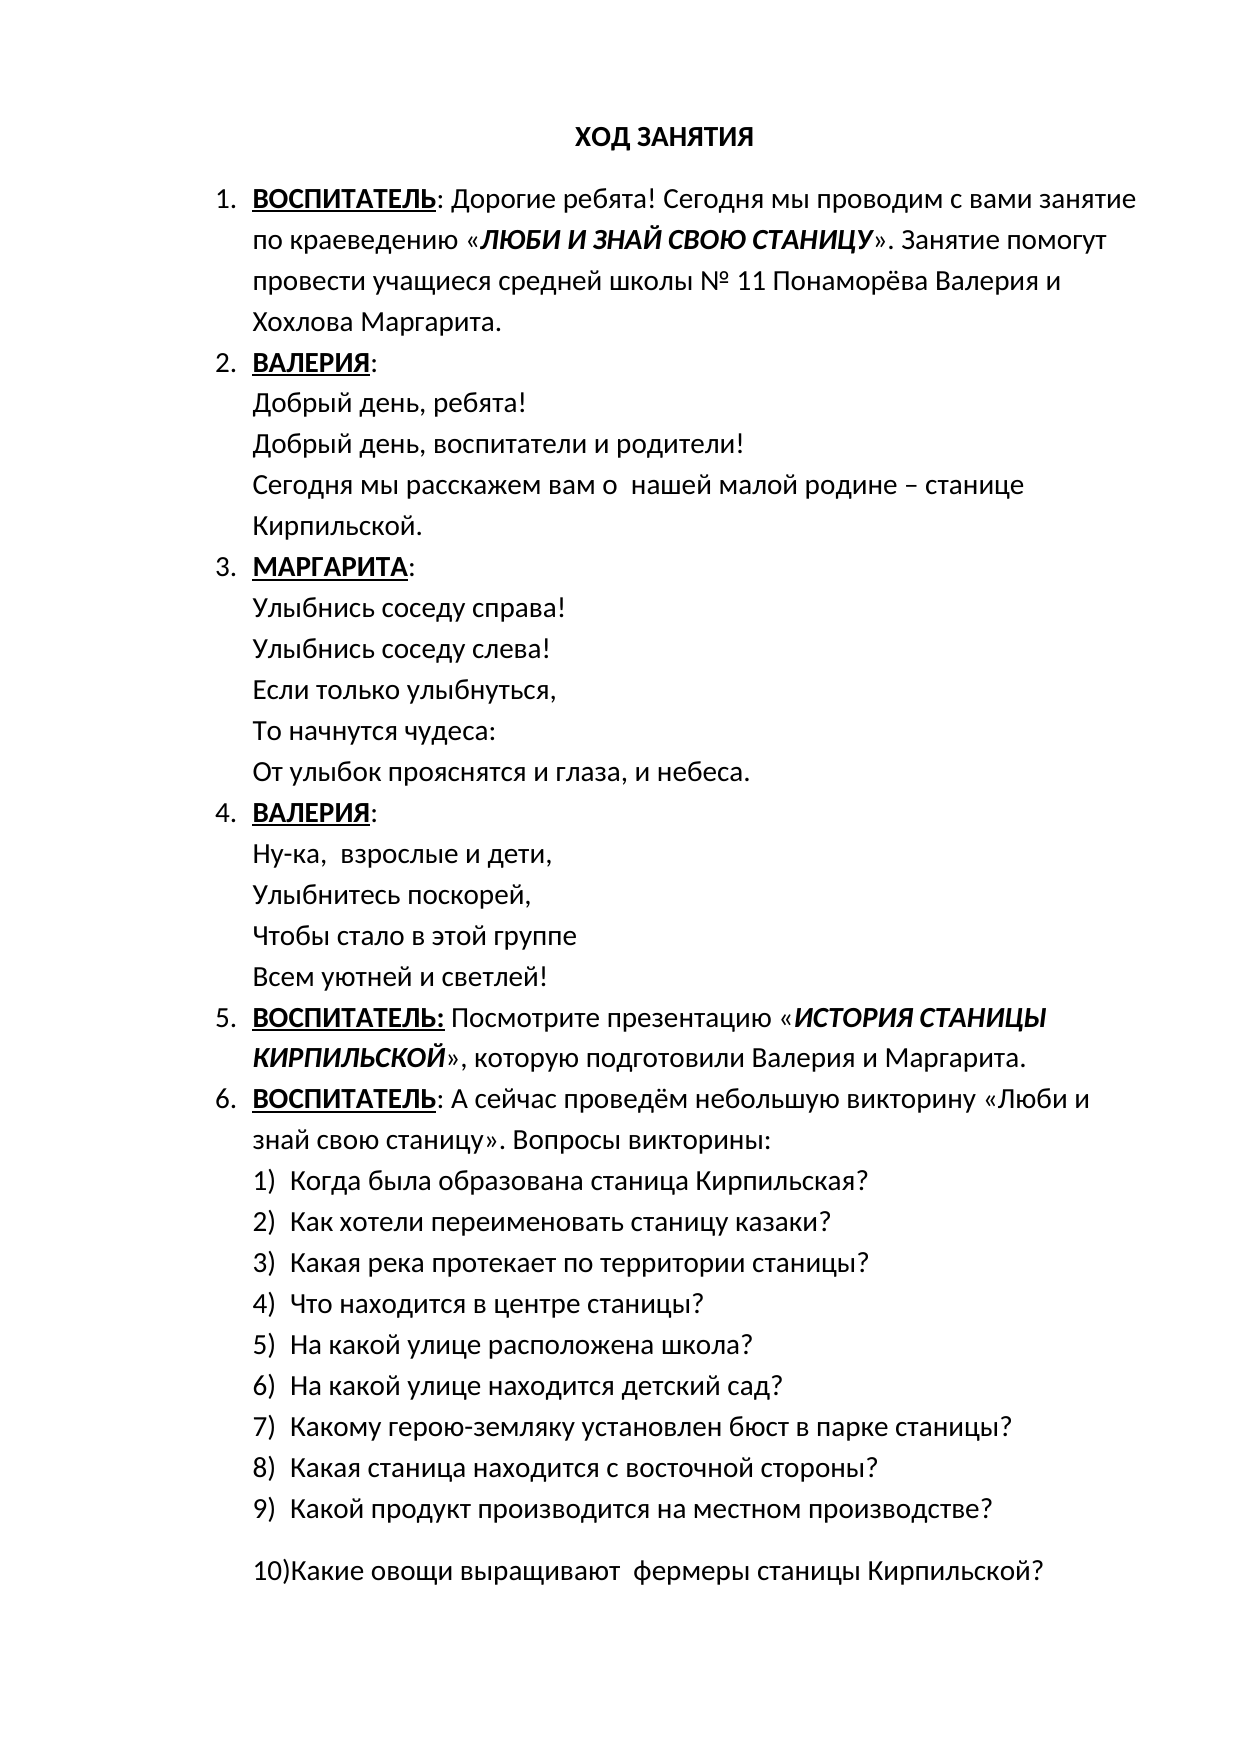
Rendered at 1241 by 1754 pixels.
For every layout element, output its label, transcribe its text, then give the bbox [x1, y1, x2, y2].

list На какой улице расположена школа? [252, 1326, 1152, 1362]
list Ну-ка, взрослые и дети, [252, 835, 1152, 871]
list Как хотели переименовать станицу казаки? [252, 1203, 1152, 1239]
list Какой продукт производится на местном производстве? [252, 1490, 1152, 1526]
list То начнутся чудеса: [252, 712, 1152, 748]
list Когда была образована станица Кирпильская? [252, 1162, 1152, 1198]
list ВОСПИТАТЕЛЬ: Дорогие ребята! Сегодня мы проводим с вами занятие по краеведению «ЛЮБИ И ЗНАЙ СВОЮ СТАНИЦУ». Занятие помогут провести учащиеся средней школы № 11 Понаморёва Валерия и Хохлова Маргарита. [215, 180, 1152, 338]
text 10)Какие овощи выращивают фермеры станицы Кирпильской? [252, 1552, 1152, 1587]
list Добрый день, воспитатели и родители! [252, 426, 1152, 461]
text ХОД ЗАНЯТИЯ [177, 118, 1152, 154]
list Если только улыбнуться, [252, 671, 1152, 707]
list МАРГАРИТА: [215, 548, 1152, 584]
list ВАЛЕРИЯ: [215, 344, 1152, 379]
list Какая станица находится с восточной стороны? [252, 1449, 1152, 1484]
list Улыбнись соседу справа! [252, 589, 1152, 625]
list Какому герою-земляку установлен бюст в парке станицы? [252, 1408, 1152, 1444]
list ВОСПИТАТЕЛЬ: Посмотрите презентацию «ИСТОРИЯ СТАНИЦЫ КИРПИЛЬСКОЙ», которую подготовили Валерия и Маргарита. [215, 999, 1152, 1075]
list ВОСПИТАТЕЛЬ: А сейчас проведём небольшую викторину «Люби и знай свою станицу». Вопросы викторины: [215, 1081, 1152, 1157]
list Сегодня мы расскажем вам о нашей малой родине – станице Кирпильской. [252, 466, 1152, 543]
list Улыбнись соседу слева! [252, 630, 1152, 666]
list От улыбок прояснятся и глаза, и небеса. [252, 753, 1152, 789]
list Всем уютней и светлей! [252, 958, 1152, 993]
list На какой улице находится детский сад? [252, 1367, 1152, 1403]
list ВАЛЕРИЯ: [215, 794, 1152, 829]
list Какая река протекает по территории станицы? [252, 1244, 1152, 1280]
list Чтобы стало в этой группе [252, 917, 1152, 952]
list Что находится в центре станицы? [252, 1285, 1152, 1321]
list Добрый день, ребята! [252, 384, 1152, 420]
list Улыбнитесь поскорей, [252, 876, 1152, 911]
